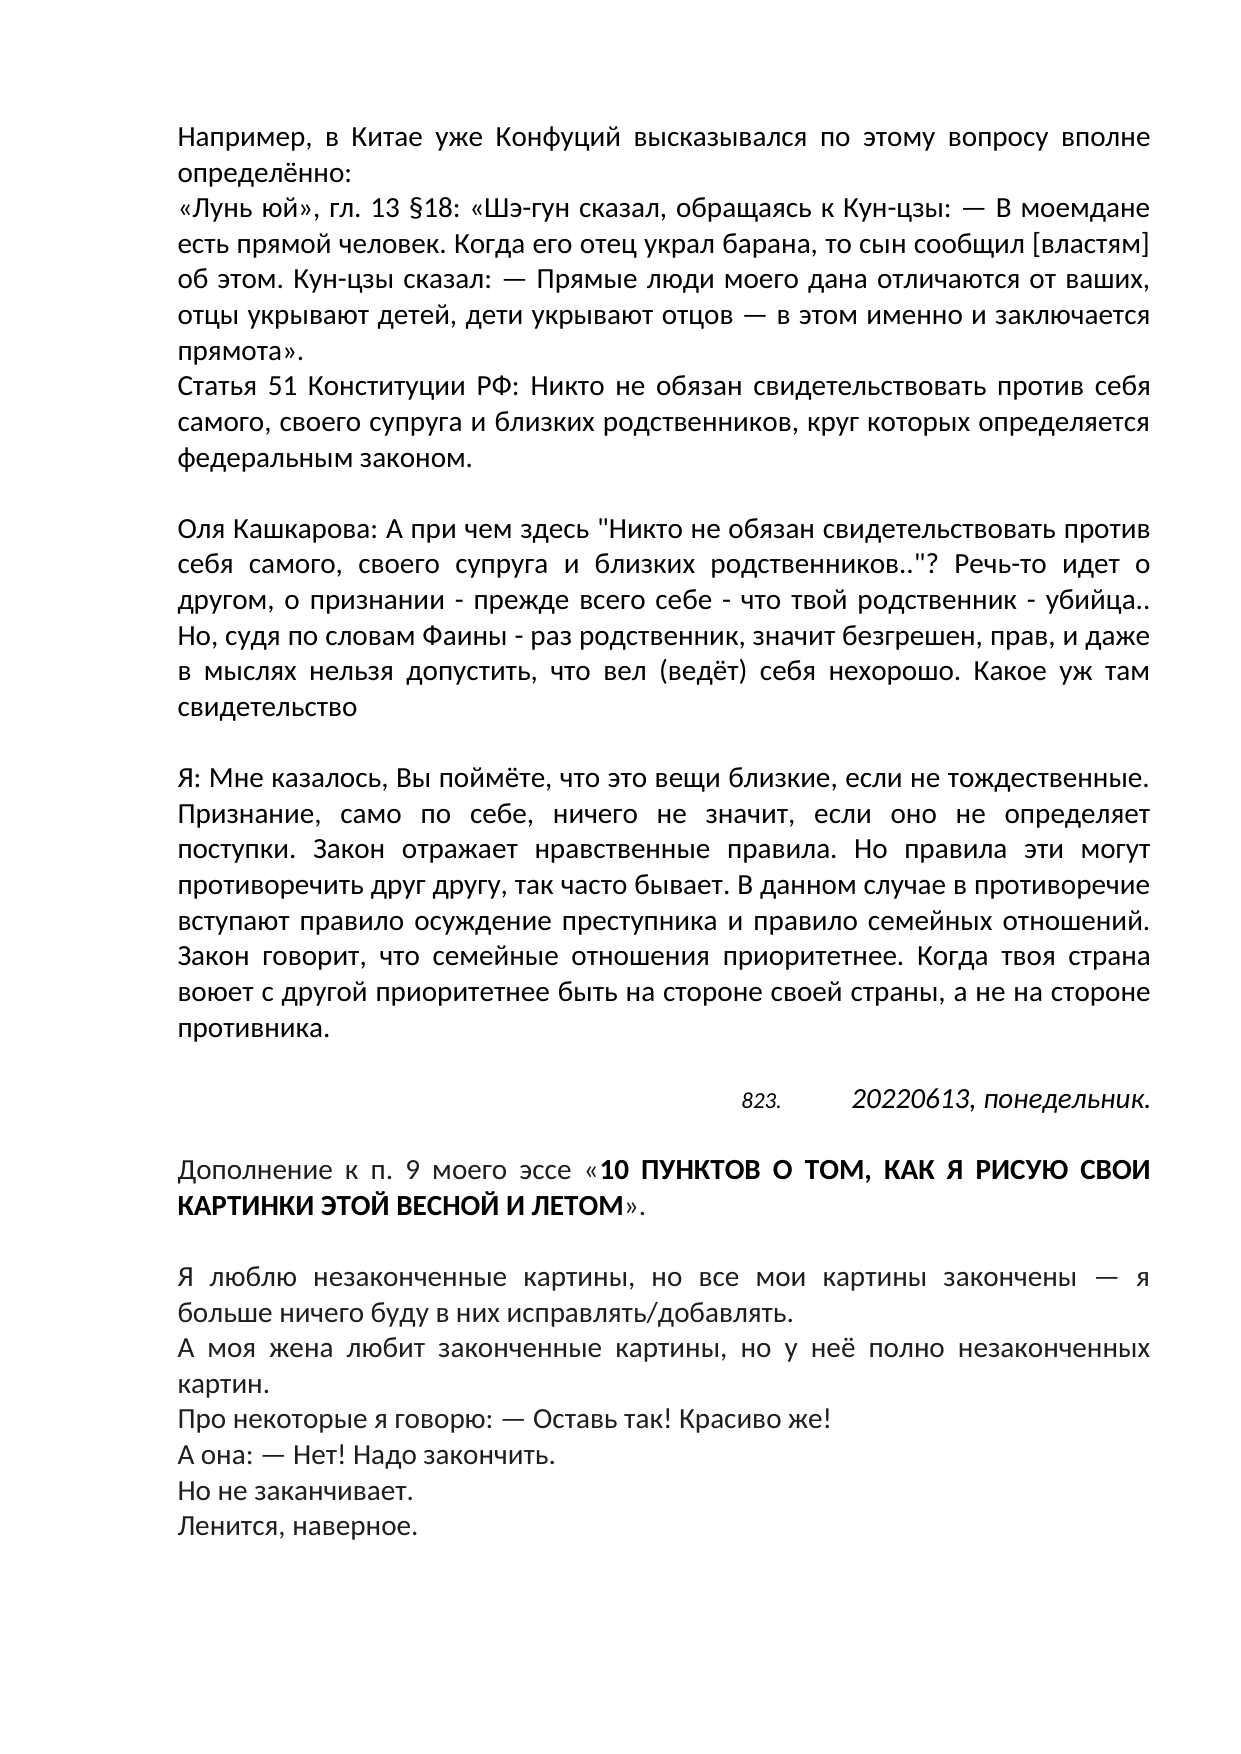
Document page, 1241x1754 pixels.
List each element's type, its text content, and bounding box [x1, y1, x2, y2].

text Я люблю незаконченные картины, но все мои картины закончены — я больше ничего буду в них исправлять/добавлять. [177, 1258, 1152, 1329]
text Дополнение к п. 9 моего эссе «10 ПУНКТОВ О ТОМ, КАК Я РИСУЮ СВОИ КАРТИНКИ ЭТОЙ ВЕСНОЙ И ЛЕТОМ». [177, 1151, 1152, 1222]
text Ленится, наверное. [177, 1507, 1152, 1543]
text А она: — Нет! Надо закончить. [177, 1436, 1152, 1472]
text Например, в Китае уже Конфуций высказывался по этому вопросу вполне определённо: [177, 118, 1152, 189]
text Но не заканчивает. [177, 1472, 1152, 1507]
text Я: Мне казалось, Вы поймёте, что это вещи близкие, если не тождественные. Признание, само по себе, ничего не значит, если оно не определяет поступки. Закон отражает нравственные правила. Но правила эти могут противоречить друг другу, так часто бывает. В данном случае в противоречие вступают правило осуждение преступника и правило семейных отношений. Закон говорит, что семейные отношения приоритетнее. Когда твоя страна воюет с другой приоритетнее быть на стороне своей страны, а не на стороне противника. [177, 759, 1152, 1044]
text А моя жена любит законченные картины, но у неё полно незаконченных картин. [177, 1329, 1152, 1401]
text Про некоторые я говорю: — Оставь так! Красиво же! [177, 1401, 1152, 1436]
text «Лунь юй», гл. 13 §18: «Шэ-гун сказал, обращаясь к Кун-цзы: — В моемдане есть прямой человек. Когда его отец украл барана, то сын сообщил [властям] об этом. Кун-цзы сказал: — Прямые люди моего дана отличаются от ваших, отцы укрывают детей, дети укрывают отцов — в этом именно и заключается прямота». [177, 189, 1152, 367]
list 20220613, понедельник. [215, 1080, 1152, 1116]
text Оля Кашкарова: А при чем здесь "Никто не обязан свидетельствовать против себя самого, своего супруга и близких родственников.."? Речь-то идет о другом, о признании - прежде всего себе - что твой родственник - убийца.. Но, судя по словам Фаины - раз родственник, значит безгрешен, прав, и даже в мыслях нельзя допустить, что вел (ведёт) себя нехорошо. Какое уж там свидетельство [177, 510, 1152, 724]
text Статья 51 Конституции РФ: Никто не обязан свидетельствовать против себя самого, своего супруга и близких родственников, круг которых определяется федеральным законом. [177, 367, 1152, 474]
